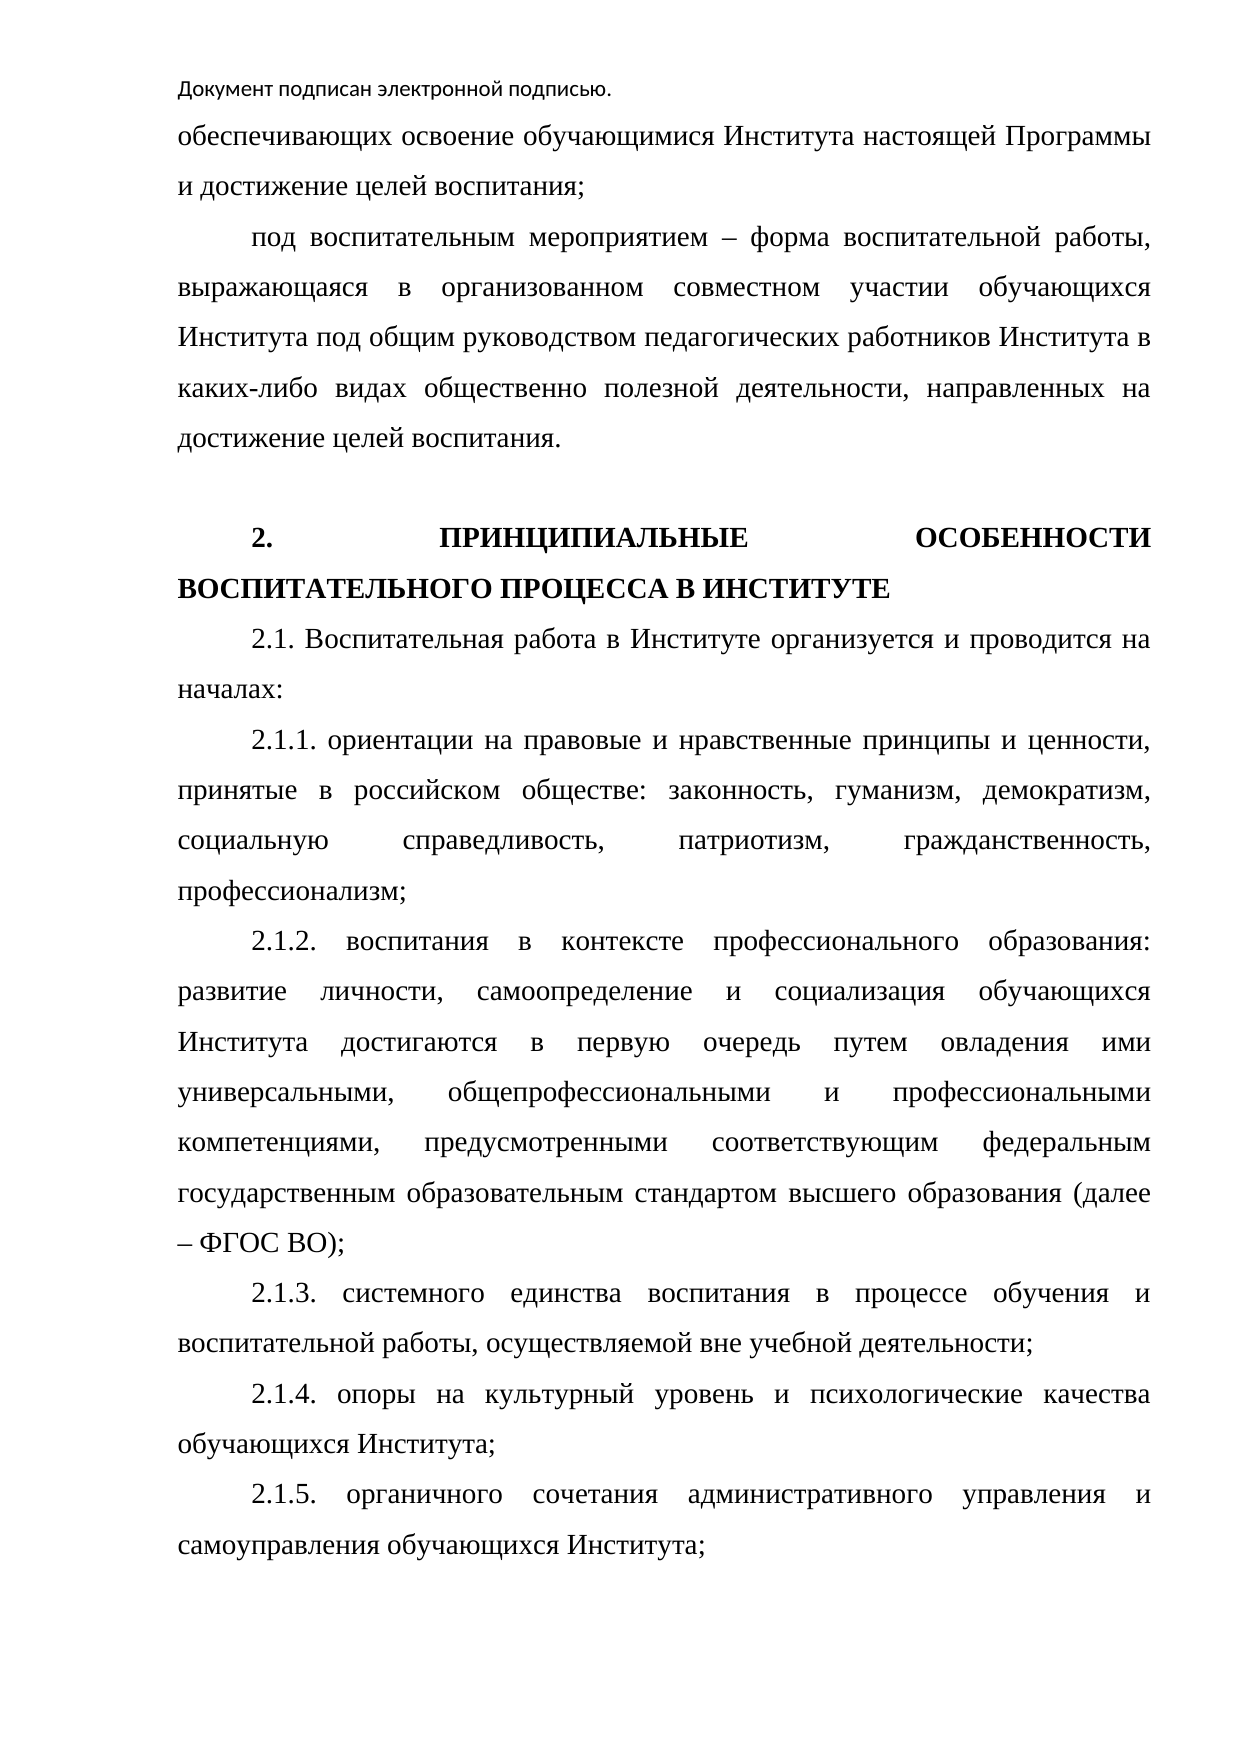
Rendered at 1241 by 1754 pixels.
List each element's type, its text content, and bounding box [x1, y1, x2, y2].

text 2.1. Воспитательная работа в Институте организуется и проводится на началах: [177, 621, 1152, 705]
text 2.1.3. системного единства воспитания в процессе обучения и воспитательной работы, осуществляемой вне учебной деятельности; [177, 1275, 1152, 1359]
text 2.1.4. опоры на культурный уровень и психологические качества обучающихся Института; [177, 1376, 1152, 1460]
text под воспитательным мероприятием – форма воспитательной работы, выражающаяся в организованном совместном участии обучающихся Института под общим руководством педагогических работников Института в каких-либо видах общественно полезной деятельности, направленных на достижение целей воспитания. [177, 219, 1152, 453]
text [177, 118, 1152, 202]
text 2.1.1. ориентации на правовые и нравственные принципы и ценности, принятые в российском обществе: законность, гуманизм, демократизм, социальную справедливость, патриотизм, гражданственность, профессионализм; [177, 722, 1152, 906]
text 2.1.5. органичного сочетания административного управления и самоуправления обучающихся Института; [177, 1477, 1152, 1560]
text 2. ПРИНЦИПИАЛЬНЫЕ ОСОБЕННОСТИ ВОСПИТАТЕЛЬНОГО ПРОЦЕССА В ИНСТИТУТЕ [177, 521, 1152, 604]
text 2.1.2. воспитания в контексте профессионального образования: развитие личности, самоопределение и социализация обучающихся Института достигаются в первую очередь путем овладения ими универсальными, общепрофессиональными и профессиональными компетенциями, предусмотренными соответствующим федеральным государственным образовательным стандартом высшего образования (далее – ФГОС ВО); [177, 923, 1152, 1258]
